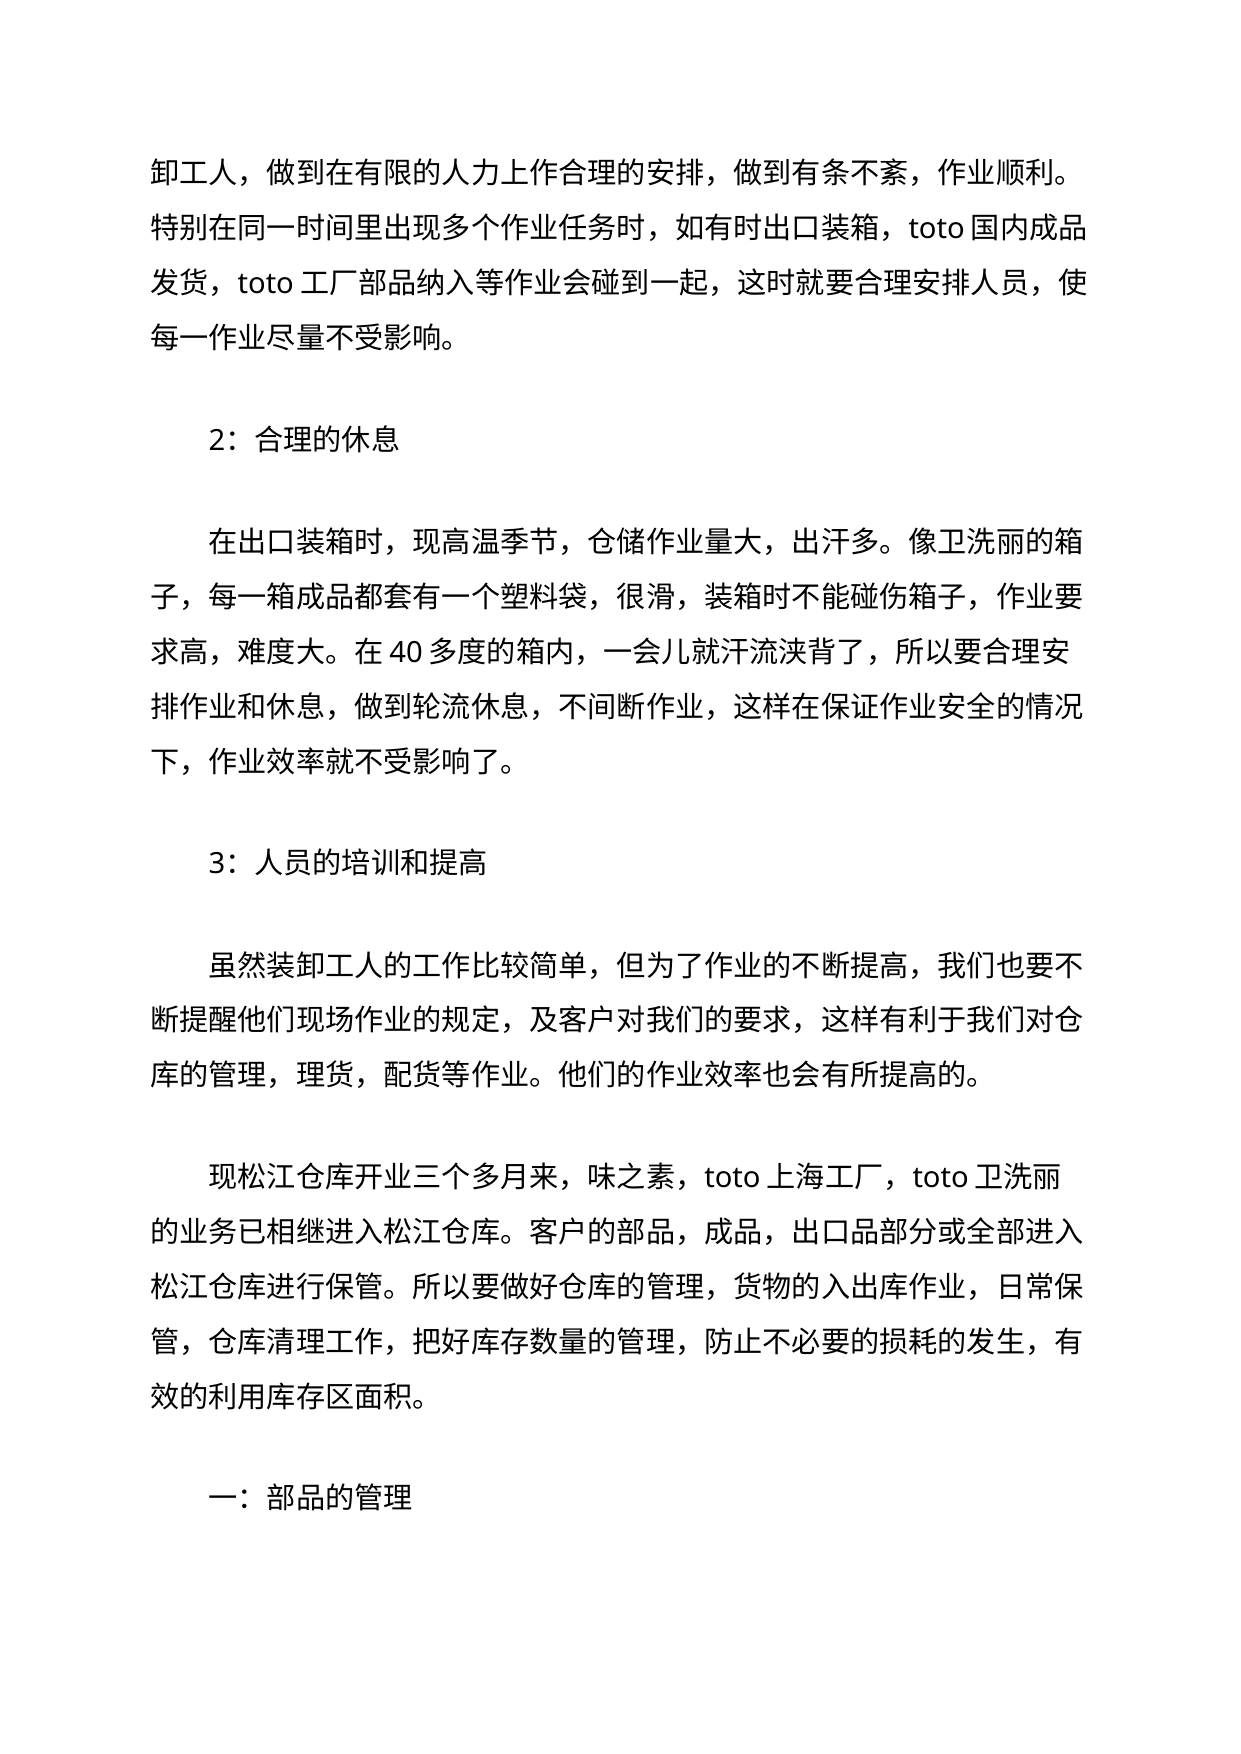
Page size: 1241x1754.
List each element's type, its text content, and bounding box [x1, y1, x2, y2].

text 一：部品的管理 [150, 1475, 1090, 1517]
text 2：合理的休息 [150, 417, 1090, 459]
text 现松江仓库开业三个多月来，味之素，toto上海工厂，toto卫洗丽的业务已相继进入松江仓库。客户的部品，成品，出口品部分或全部进入松江仓库进行保管。所以要做好仓库的管理，货物的入出库作业，日常保管，仓库清理工作，把好库存数量的管理，防止不必要的损耗的发生，有效的利用库存区面积。 [150, 1154, 1090, 1416]
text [150, 150, 1090, 357]
text 在出口装箱时，现高温季节，仓储作业量大，出汗多。像卫洗丽的箱子，每一箱成品都套有一个塑料袋，很滑，装箱时不能碰伤箱子，作业要求高，难度大。在40多度的箱内，一会儿就汗流浃背了，所以要合理安排作业和休息，做到轮流休息，不间断作业，这样在保证作业安全的情况下，作业效率就不受影响了。 [150, 519, 1090, 781]
text 3：人员的培训和提高 [150, 840, 1090, 882]
text 虽然装卸工人的工作比较简单，但为了作业的不断提高，我们也要不断提醒他们现场作业的规定，及客户对我们的要求，这样有利于我们对仓库的管理，理货，配货等作业。他们的作业效率也会有所提高的。 [150, 942, 1090, 1094]
